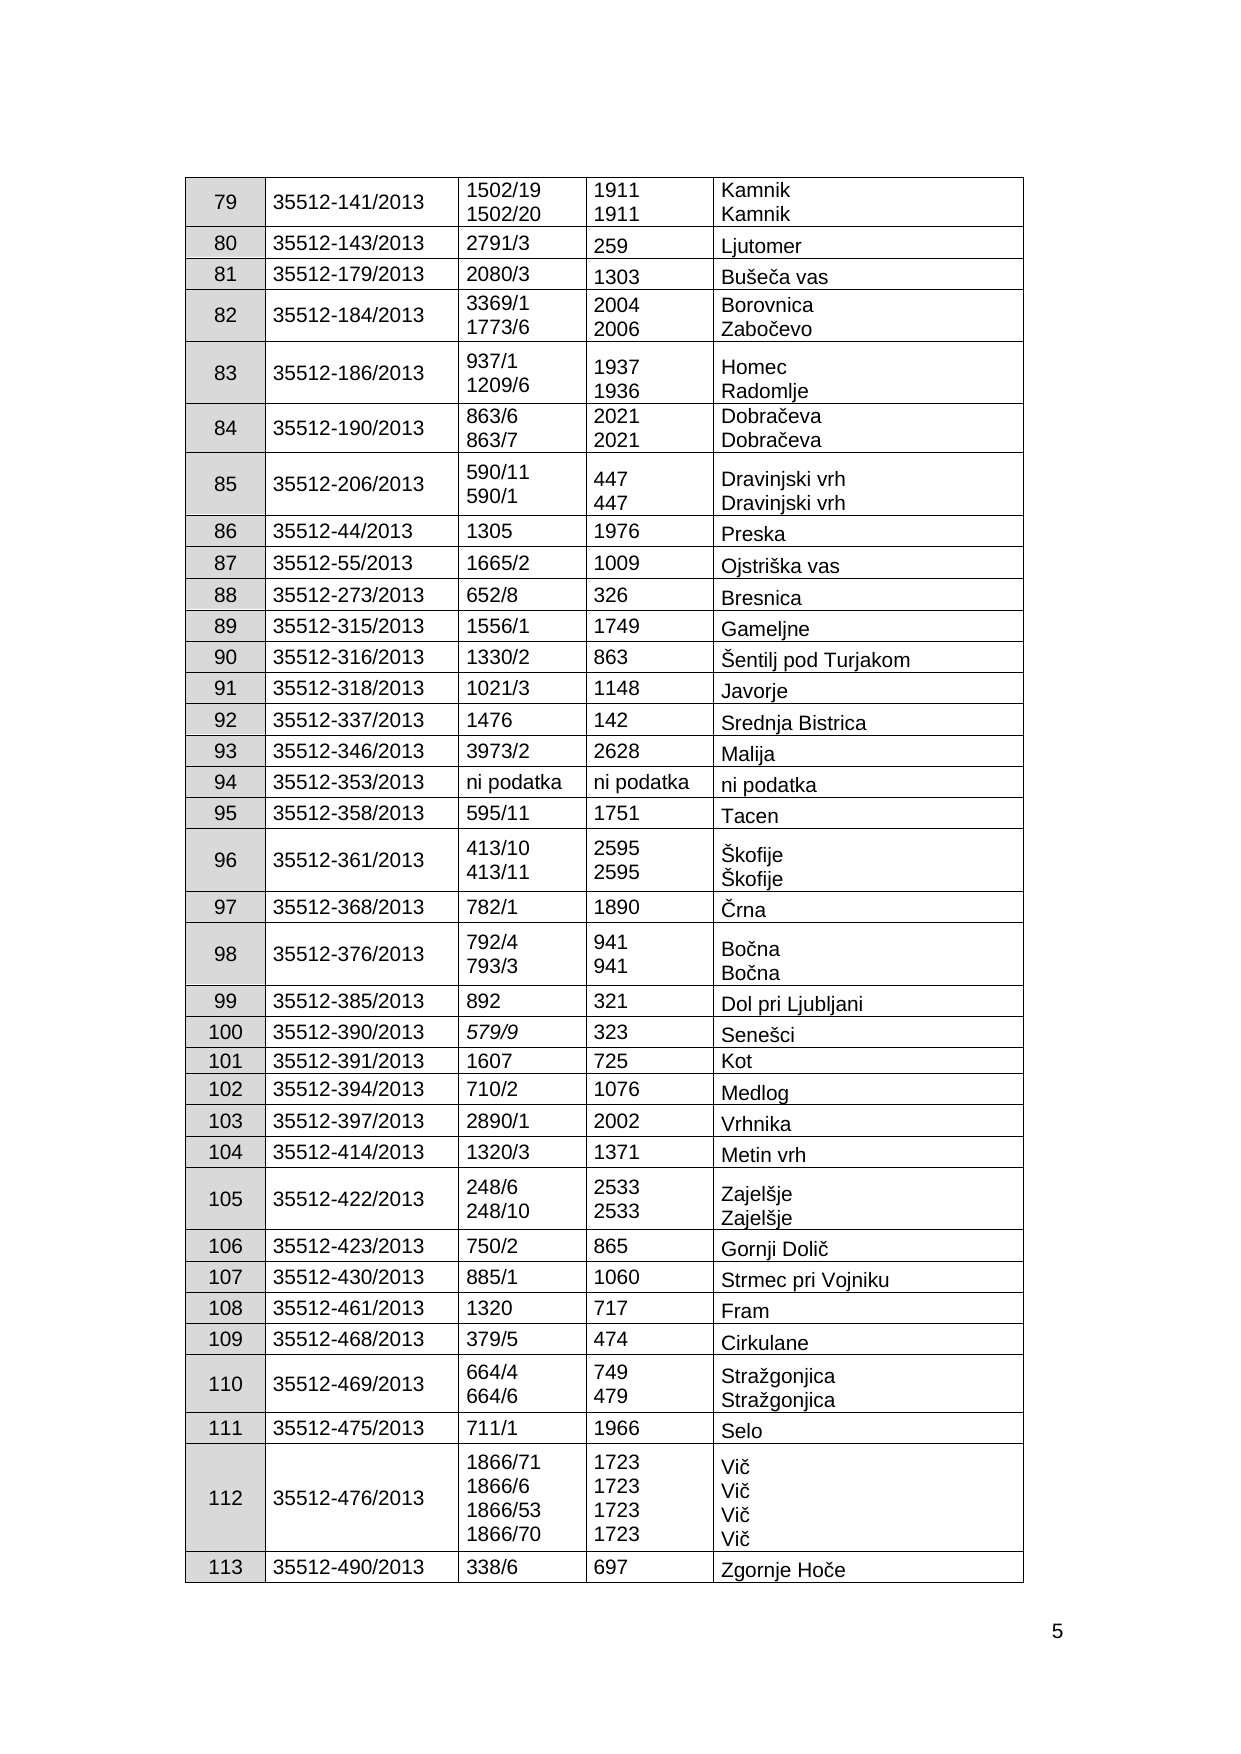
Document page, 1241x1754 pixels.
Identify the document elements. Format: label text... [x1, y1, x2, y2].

table_cell Selo [714, 1413, 1023, 1443]
table_cell 35512-337/2013 [266, 704, 458, 734]
table_cell 35512-179/2013 [266, 259, 458, 289]
table_cell 717 [587, 1293, 713, 1323]
table_cell Srednja Bistrica [714, 704, 1023, 734]
table_cell 96 [186, 829, 265, 891]
table_cell 1305 [459, 516, 586, 546]
table_cell Fram [714, 1293, 1023, 1323]
table_cell Kot [714, 1048, 1023, 1073]
table_cell ni podatka [714, 767, 1023, 797]
table_cell 248/6 248/10 [459, 1168, 586, 1229]
table_cell 1665/2 [459, 547, 586, 578]
table_cell 35512-461/2013 [266, 1293, 458, 1323]
table_cell 1502/19 1502/20 [459, 178, 586, 226]
table_cell 80 [186, 227, 265, 257]
table_cell Zgornje Hoče [714, 1552, 1023, 1582]
table_cell 863/6 863/7 [459, 404, 586, 452]
table_cell Malija [714, 736, 1023, 766]
table_cell 35512-318/2013 [266, 673, 458, 703]
table_cell 725 [587, 1048, 713, 1073]
table_cell 2002 [587, 1105, 713, 1136]
table_cell 1148 [587, 673, 713, 703]
table_cell 338/6 [459, 1552, 586, 1582]
table_cell Gameljne [714, 611, 1023, 641]
table_cell 79 [186, 178, 265, 226]
table_cell 652/8 [459, 579, 586, 609]
table_cell Homec Radomlje [714, 342, 1023, 403]
table_cell 750/2 [459, 1230, 586, 1261]
table_cell 379/5 [459, 1324, 586, 1354]
table_cell 710/2 [459, 1074, 586, 1104]
table_cell 35512-143/2013 [266, 227, 458, 257]
table_cell 1749 [587, 611, 713, 641]
table_cell 87 [186, 547, 265, 578]
table_cell 142 [587, 704, 713, 734]
table_cell 94 [186, 767, 265, 797]
table_cell 35512-186/2013 [266, 342, 458, 403]
table_cell 664/4 664/6 [459, 1355, 586, 1412]
table_cell 91 [186, 673, 265, 703]
table_cell 1076 [587, 1074, 713, 1104]
table_cell 35512-190/2013 [266, 404, 458, 452]
table_cell Ojstriška vas [714, 547, 1023, 578]
table_cell 326 [587, 579, 713, 609]
table_cell 697 [587, 1552, 713, 1582]
table_cell 35512-358/2013 [266, 798, 458, 828]
table_cell 1751 [587, 798, 713, 828]
table_cell 35512-475/2013 [266, 1413, 458, 1443]
table_cell Preska [714, 516, 1023, 546]
table_cell 1009 [587, 547, 713, 578]
table_cell 35512-468/2013 [266, 1324, 458, 1354]
table_cell Senešci [714, 1017, 1023, 1047]
table_cell 92 [186, 704, 265, 734]
table_cell 35512-184/2013 [266, 290, 458, 341]
table_cell 84 [186, 404, 265, 452]
table_cell Strmec pri Vojniku [714, 1262, 1023, 1292]
table_cell Bresnica [714, 579, 1023, 609]
table_cell 1723 1723 1723 1723 [587, 1444, 713, 1551]
table_cell 1966 [587, 1413, 713, 1443]
table_cell 3369/1 1773/6 [459, 290, 586, 341]
table_cell 1320 [459, 1293, 586, 1323]
table_cell 81 [186, 259, 265, 289]
table_cell 749 479 [587, 1355, 713, 1412]
table_cell 474 [587, 1324, 713, 1354]
table_cell 1021/3 [459, 673, 586, 703]
table_cell 35512-397/2013 [266, 1105, 458, 1136]
table_cell 1476 [459, 704, 586, 734]
table_cell 35512-376/2013 [266, 923, 458, 984]
table_cell 1371 [587, 1137, 713, 1167]
table_cell 93 [186, 736, 265, 766]
table_cell 109 [186, 1324, 265, 1354]
table_cell 35512-55/2013 [266, 547, 458, 578]
table_cell 2021 2021 [587, 404, 713, 452]
table_cell 35512-141/2013 [266, 178, 458, 226]
table_cell ni podatka [459, 767, 586, 797]
table_cell 323 [587, 1017, 713, 1047]
table_cell Stražgonjica Stražgonjica [714, 1355, 1023, 1412]
table_cell 106 [186, 1230, 265, 1261]
table_cell 1060 [587, 1262, 713, 1292]
table_cell Cirkulane [714, 1324, 1023, 1354]
table_cell 2080/3 [459, 259, 586, 289]
table_cell Ljutomer [714, 227, 1023, 257]
table_cell 35512-422/2013 [266, 1168, 458, 1229]
table_cell Škofije Škofije [714, 829, 1023, 891]
table_cell Vrhnika [714, 1105, 1023, 1136]
table_cell 1911 1911 [587, 178, 713, 226]
table_cell 1890 [587, 892, 713, 922]
table_cell 1937 1936 [587, 342, 713, 403]
table_cell Dol pri Ljubljani [714, 986, 1023, 1016]
table_cell 2004 2006 [587, 290, 713, 341]
table_cell Črna [714, 892, 1023, 922]
table_cell 1330/2 [459, 642, 586, 672]
table_cell 35512-476/2013 [266, 1444, 458, 1551]
table_cell Tacen [714, 798, 1023, 828]
table_cell 937/1 1209/6 [459, 342, 586, 403]
table_cell 1866/71 1866/6 1866/53 1866/70 [459, 1444, 586, 1551]
table_cell 89 [186, 611, 265, 641]
table_cell Zajelšje Zajelšje [714, 1168, 1023, 1229]
table_cell 711/1 [459, 1413, 586, 1443]
table_cell 35512-490/2013 [266, 1552, 458, 1582]
table_cell 2533 2533 [587, 1168, 713, 1229]
table_cell 101 [186, 1048, 265, 1073]
table_cell 95 [186, 798, 265, 828]
table_cell 35512-391/2013 [266, 1048, 458, 1073]
table_cell 112 [186, 1444, 265, 1551]
table_cell 35512-385/2013 [266, 986, 458, 1016]
table_cell 782/1 [459, 892, 586, 922]
table_cell Borovnica Zabočevo [714, 290, 1023, 341]
table_cell 259 [587, 227, 713, 257]
table_cell 108 [186, 1293, 265, 1323]
table_cell 35512-315/2013 [266, 611, 458, 641]
table_cell 1320/3 [459, 1137, 586, 1167]
table_cell 863 [587, 642, 713, 672]
table_cell Dobračeva Dobračeva [714, 404, 1023, 452]
table_cell Kamnik Kamnik [714, 178, 1023, 226]
table_cell ni podatka [587, 767, 713, 797]
table_cell Bušeča vas [714, 259, 1023, 289]
table_cell 107 [186, 1262, 265, 1292]
table_cell 579/9 [459, 1017, 586, 1047]
table_cell 1556/1 [459, 611, 586, 641]
table_cell Bočna Bočna [714, 923, 1023, 984]
table_cell 1607 [459, 1048, 586, 1073]
table_cell 2628 [587, 736, 713, 766]
table_cell 2595 2595 [587, 829, 713, 891]
table_cell 113 [186, 1552, 265, 1582]
table_cell 111 [186, 1413, 265, 1443]
table_cell 1976 [587, 516, 713, 546]
table_cell 99 [186, 986, 265, 1016]
table_cell 35512-361/2013 [266, 829, 458, 891]
table_cell Šentilj pod Turjakom [714, 642, 1023, 672]
table_cell 35512-346/2013 [266, 736, 458, 766]
table_cell 941 941 [587, 923, 713, 984]
table_cell 885/1 [459, 1262, 586, 1292]
table_cell Medlog [714, 1074, 1023, 1104]
table_cell 35512-394/2013 [266, 1074, 458, 1104]
table_cell 110 [186, 1355, 265, 1412]
table_cell Vič Vič Vič Vič [714, 1444, 1023, 1551]
table_cell 35512-423/2013 [266, 1230, 458, 1261]
table_cell 2890/1 [459, 1105, 586, 1136]
table_cell 88 [186, 579, 265, 609]
table_cell 590/11 590/1 [459, 453, 586, 514]
table_cell 413/10 413/11 [459, 829, 586, 891]
table_cell 35512-430/2013 [266, 1262, 458, 1292]
table_cell 86 [186, 516, 265, 546]
table_cell 90 [186, 642, 265, 672]
table_cell Gornji Dolič [714, 1230, 1023, 1261]
table_cell 892 [459, 986, 586, 1016]
table_cell 83 [186, 342, 265, 403]
table_cell 321 [587, 986, 713, 1016]
table_cell 35512-353/2013 [266, 767, 458, 797]
table_cell 98 [186, 923, 265, 984]
table_cell 35512-469/2013 [266, 1355, 458, 1412]
table_cell 85 [186, 453, 265, 514]
table_cell 100 [186, 1017, 265, 1047]
table_cell 105 [186, 1168, 265, 1229]
table_cell 35512-206/2013 [266, 453, 458, 514]
table_cell 35512-390/2013 [266, 1017, 458, 1047]
table_cell 35512-414/2013 [266, 1137, 458, 1167]
table_cell Dravinjski vrh Dravinjski vrh [714, 453, 1023, 514]
table_cell 35512-273/2013 [266, 579, 458, 609]
table_cell 103 [186, 1105, 265, 1136]
table_cell Metin vrh [714, 1137, 1023, 1167]
table_cell 447 447 [587, 453, 713, 514]
table_cell 35512-368/2013 [266, 892, 458, 922]
table_cell 102 [186, 1074, 265, 1104]
table_cell 2791/3 [459, 227, 586, 257]
table_cell 3973/2 [459, 736, 586, 766]
table_cell 97 [186, 892, 265, 922]
table_cell 35512-44/2013 [266, 516, 458, 546]
table_cell 865 [587, 1230, 713, 1261]
table_cell 595/11 [459, 798, 586, 828]
table_cell 792/4 793/3 [459, 923, 586, 984]
table_cell 104 [186, 1137, 265, 1167]
table_cell 82 [186, 290, 265, 341]
table_cell 1303 [587, 259, 713, 289]
table_cell Javorje [714, 673, 1023, 703]
table_cell 35512-316/2013 [266, 642, 458, 672]
